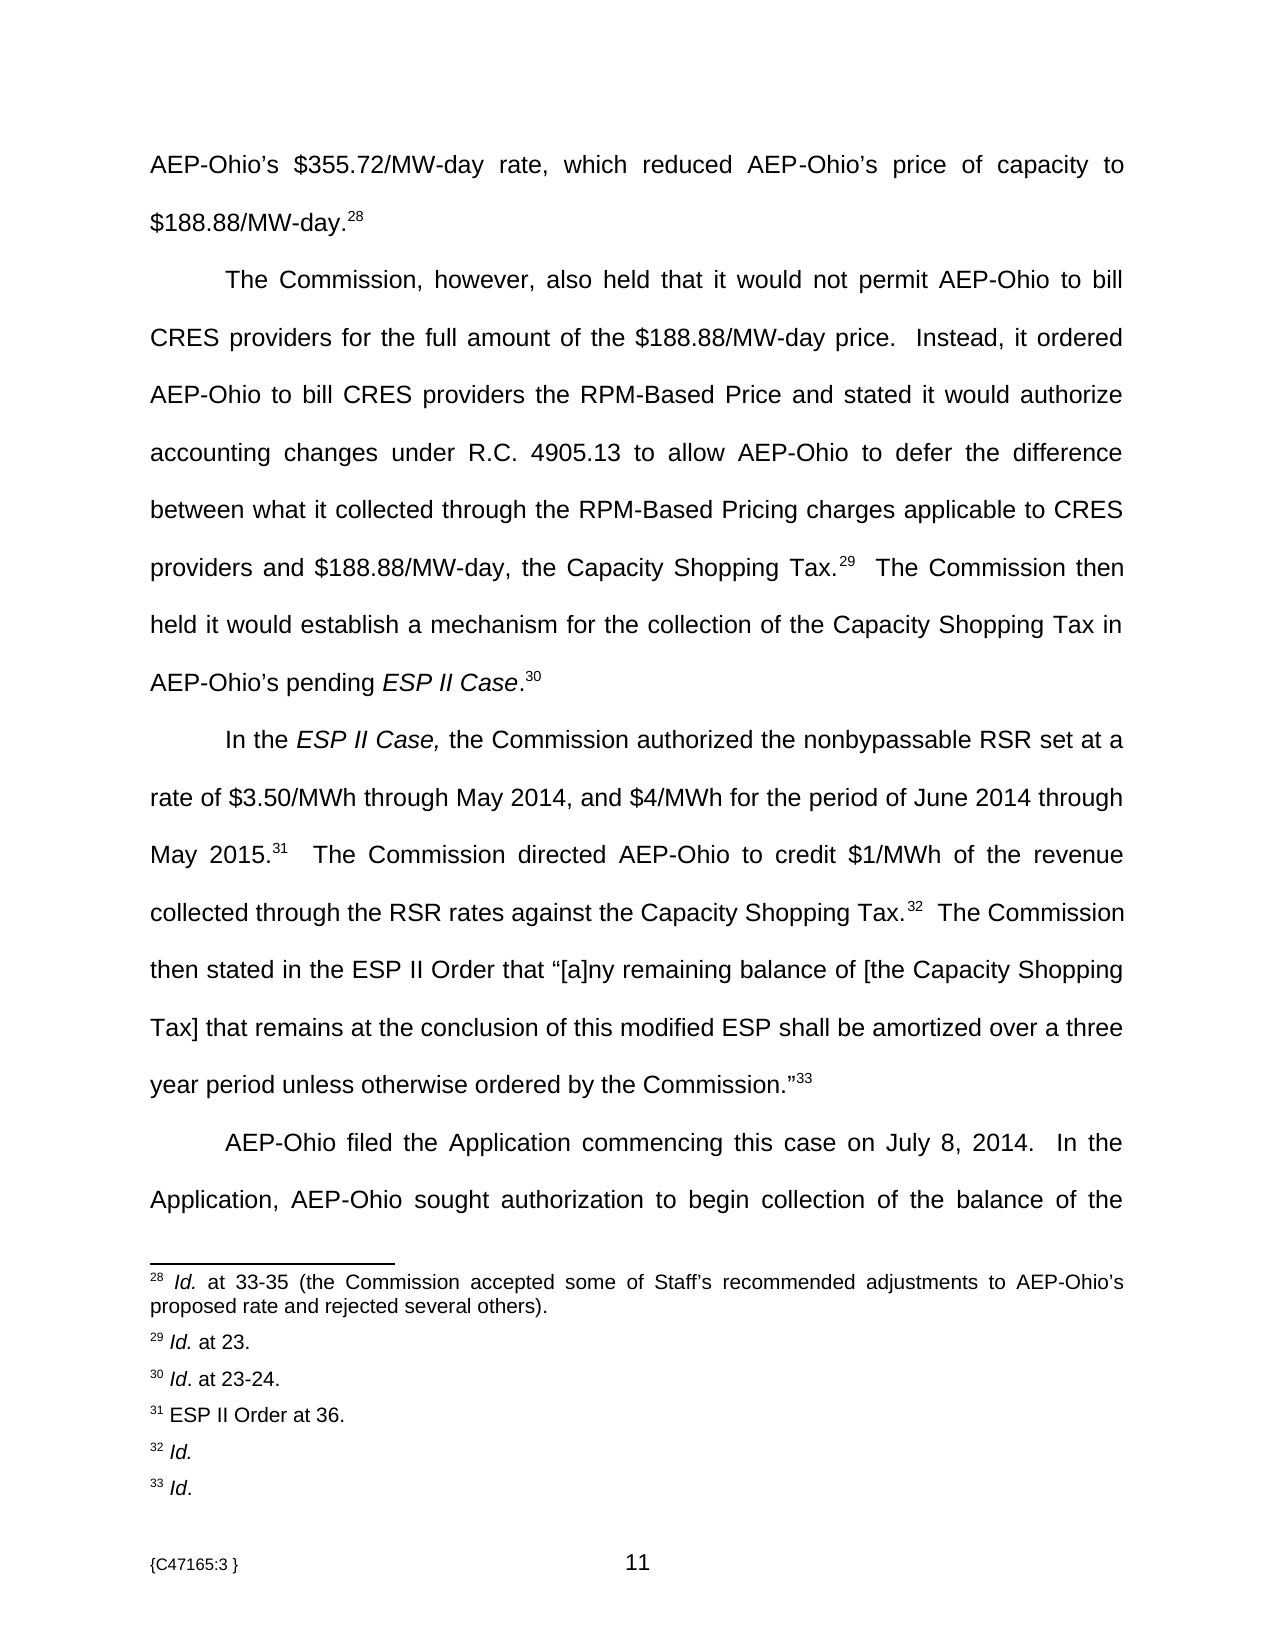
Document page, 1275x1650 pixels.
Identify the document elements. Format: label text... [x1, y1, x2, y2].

text Using an invented cost-based ratemaking methodology, the Commission found AEP-Ohio’s “cost” of capacity was $188.88/MW-day. Although the record demonstrated that the assumptions embedded in AEP-Ohio’s $355.72/MW-day formula rate were complete fiction, the Commission nonetheless relied upon AEP-Ohio’s claimed cost of capacity as a starting point for its invented ratemaking methodology. The Commission then adopted several of the Staff’s recommended adjustments to AEP-Ohio’s $355.72/MW-day rate, which reduced AEP-Ohio’s price of capacity to $188.88/MW-day. [150, 150, 1125, 236]
text In the ESP II Case, the Commission authorized the nonbypassable RSR set at a rate of $3.50/MWh through May 2014, and $4/MWh for the period of June 2014 through May 2015. The Commission directed AEP-Ohio to credit $1/MWh of the revenue collected through the RSR rates against the Capacity Shopping Tax. The Commission then stated in the ESP II Order that “[a]ny remaining balance of [the Capacity Shopping Tax] that remains at the conclusion of this modified ESP shall be amortized over a three year period unless otherwise ordered by the Commission.” [150, 725, 1125, 1099]
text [150, 1127, 1125, 1214]
text The Commission, however, also held that it would not permit AEP-Ohio to bill CRES providers for the full amount of the $188.88/MW-day price. Instead, it ordered AEP-Ohio to bill CRES providers the RPM-Based Price and stated it would authorize accounting changes under R.C. 4905.13 to allow AEP-Ohio to defer the difference between what it collected through the RPM-Based Pricing charges applicable to CRES providers and $188.88/MW-day, the Capacity Shopping Tax. The Commission then held it would establish a mechanism for the collection of the Capacity Shopping Tax in AEP-Ohio’s pending ESP II Case. [150, 265, 1125, 696]
